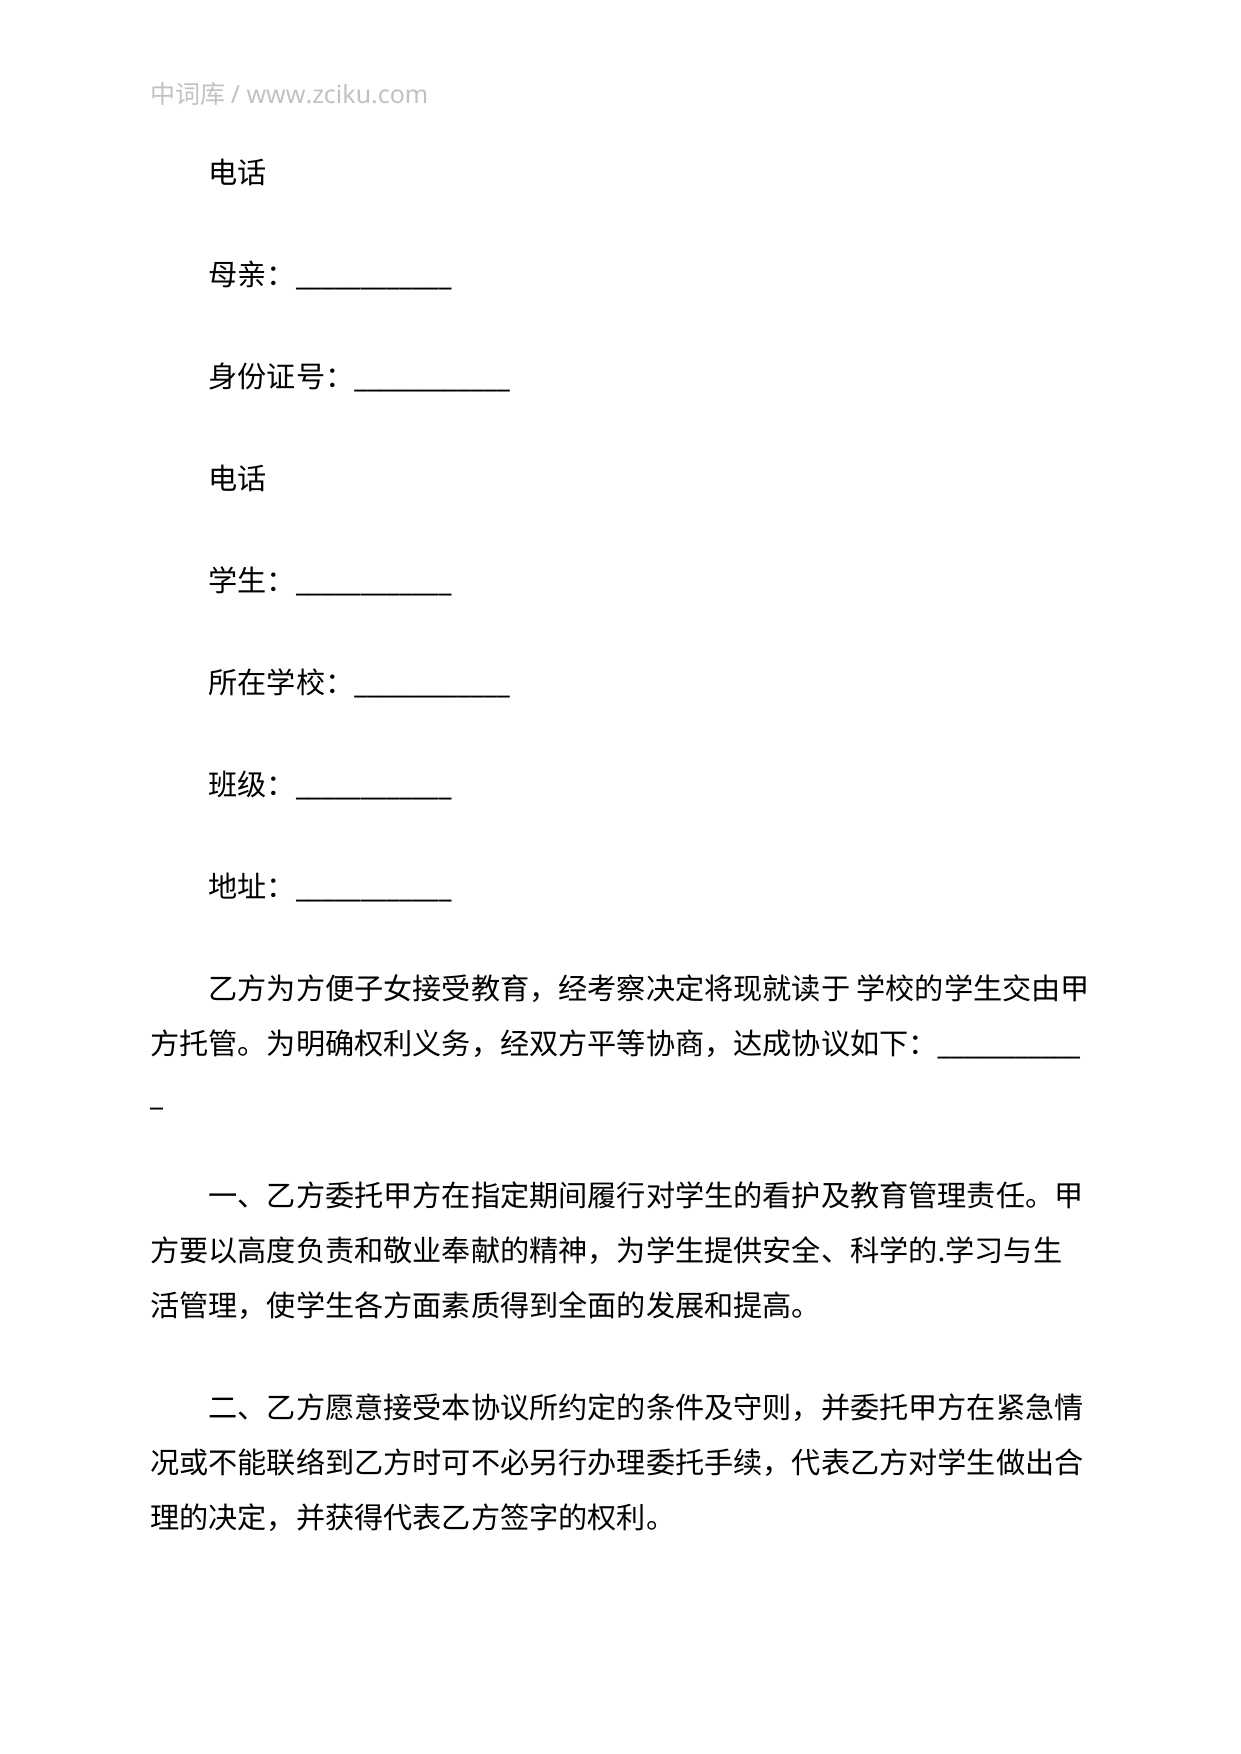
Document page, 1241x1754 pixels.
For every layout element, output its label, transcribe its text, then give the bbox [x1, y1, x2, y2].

text 班级：____________ [150, 761, 1090, 804]
text 所在学校：____________ [150, 659, 1090, 702]
text 地址：____________ [150, 863, 1090, 906]
text 母亲：____________ [150, 252, 1090, 294]
text 学生：____________ [150, 557, 1090, 600]
text 二、乙方愿意接受本协议所约定的条件及守则，并委托甲方在紧急情况或不能联络到乙方时可不必另行办理委托手续，代表乙方对学生做出合理的决定，并获得代表乙方签字的权利。 [150, 1385, 1090, 1537]
text 身份证号：____________ [150, 354, 1090, 396]
text 电话 [150, 150, 1090, 192]
text 一、乙方委托甲方在指定期间履行对学生的看护及教育管理责任。甲方要以高度负责和敬业奉献的精神，为学生提供安全、科学的.学习与生活管理，使学生各方面素质得到全面的发展和提高。 [150, 1173, 1090, 1325]
text 电话 [150, 456, 1090, 498]
text 乙方为方便子女接受教育，经考察决定将现就读于 学校的学生交由甲方托管。为明确权利义务，经双方平等协商，达成协议如下：____________ [150, 965, 1090, 1114]
